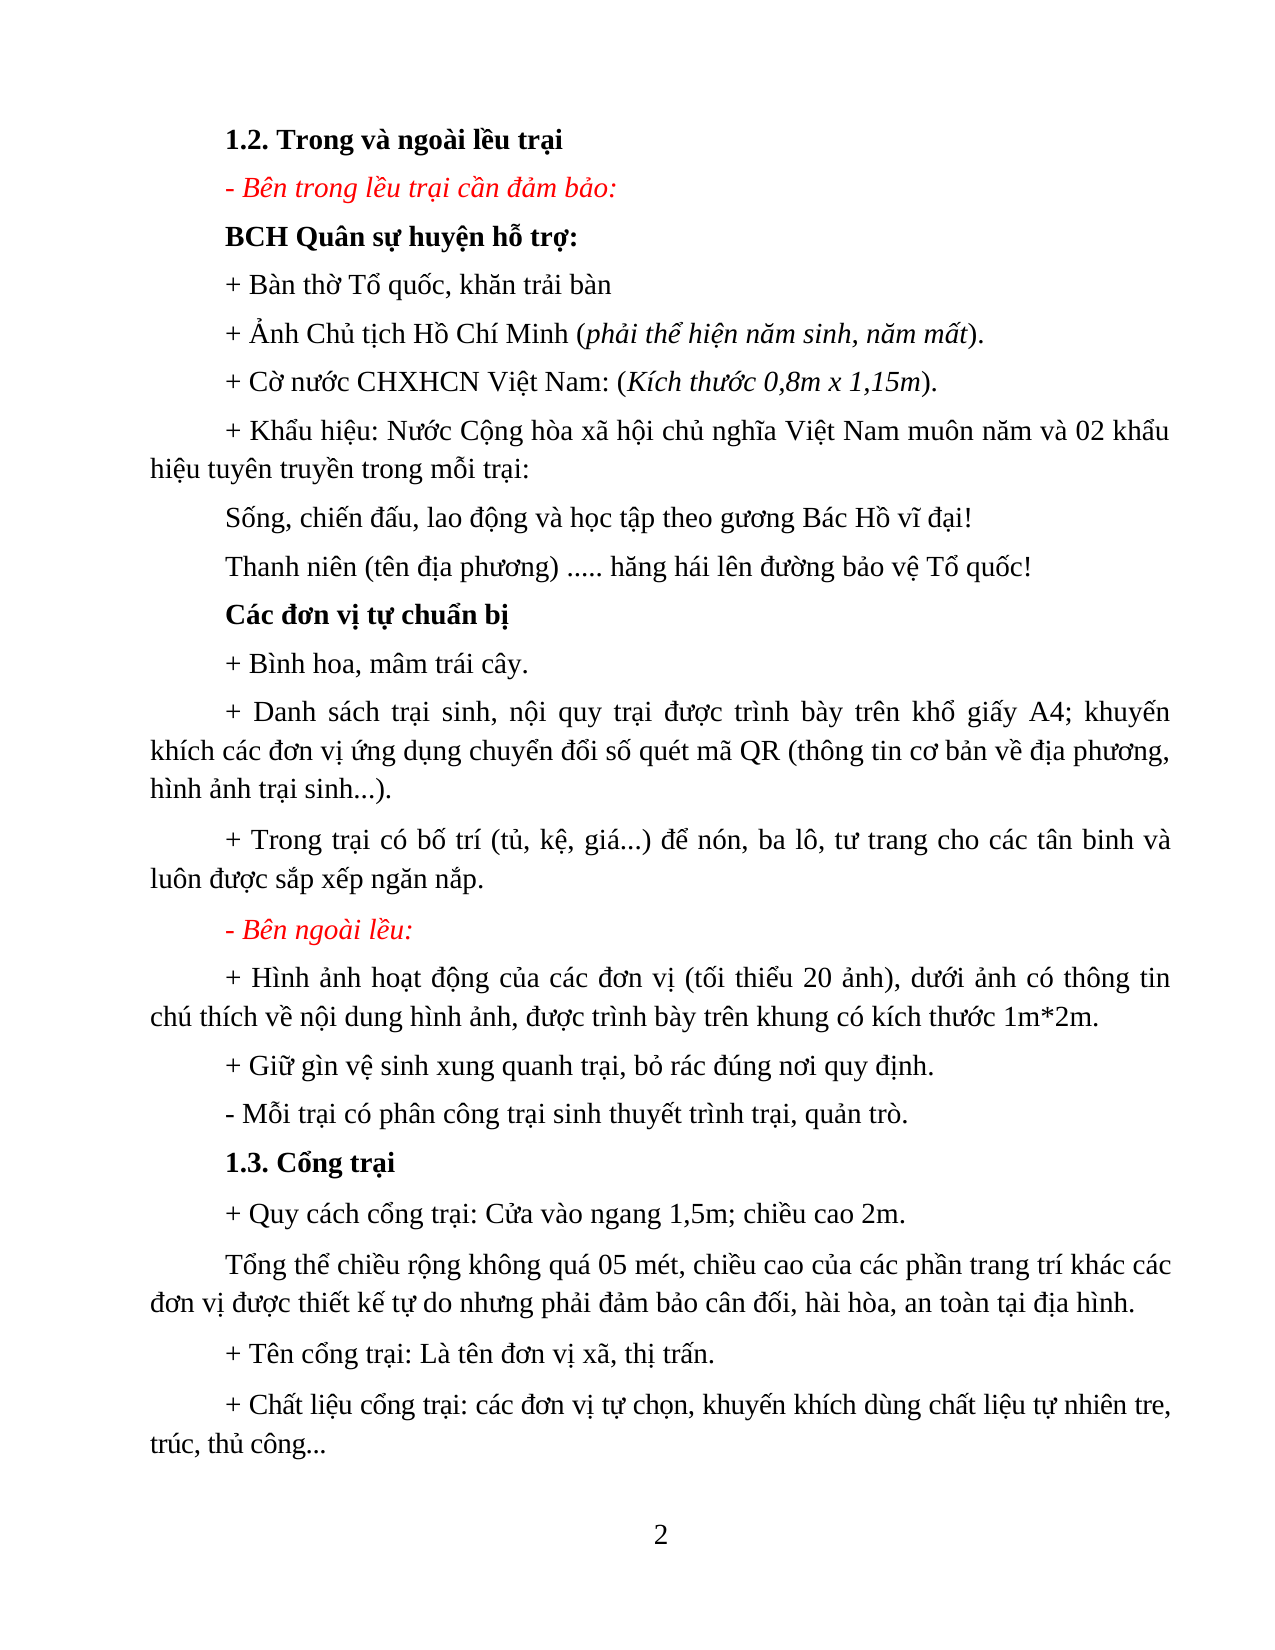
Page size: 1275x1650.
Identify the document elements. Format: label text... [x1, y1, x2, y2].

text - Mỗi trại có phân công trại sinh thuyết trình trại, quản trò. [150, 1096, 1172, 1130]
text + Ảnh Chủ tịch Hồ Chí Minh (phải thể hiện năm sinh, năm mất). [150, 316, 1172, 349]
text + Bình hoa, mâm trái cây. [150, 646, 1172, 679]
text 1.3. Cổng trại [150, 1145, 1172, 1178]
text + Tên cổng trại: Là tên đơn vị xã, thị trấn. [150, 1336, 1172, 1370]
text + Bàn thờ Tổ quốc, khăn trải bàn [150, 267, 1172, 301]
text Thanh niên (tên địa phương) ..... hăng hái lên đường bảo vệ Tổ quốc! [150, 549, 1172, 582]
text - Bên trong lều trại cần đảm bảo: [150, 170, 1172, 204]
text Các đơn vị tự chuẩn bị [150, 597, 1172, 631]
text + Khẩu hiệu: Nước Cộng hòa xã hội chủ nghĩa Việt Nam muôn năm và 02 khẩu hiệu tuyên truyền trong mỗi trại: [150, 413, 1172, 485]
text BCH Quân sự huyện hỗ trợ: [150, 219, 1172, 252]
text 1.2. Trong và ngoài lều trại [150, 122, 1172, 155]
text + Chất liệu cổng trại: các đơn vị tự chọn, khuyến khích dùng chất liệu tự nhiên tre, trúc, thủ công... [150, 1387, 1172, 1459]
text + Danh sách trại sinh, nội quy trại được trình bày trên khổ giấy A4; khuyến khích các đơn vị ứng dụng chuyển đổi số quét mã QR (thông tin cơ bản về địa phương, hình ảnh trại sinh...). [150, 694, 1172, 805]
text + Trong trại có bố trí (tủ, kệ, giá...) để nón, ba lô, tư trang cho các tân binh và luôn được sắp xếp ngăn nắp. [150, 822, 1172, 894]
text - Bên ngoài lều: [150, 912, 1172, 946]
text Sống, chiến đấu, lao động và học tập theo gương Bác Hồ vĩ đại! [150, 500, 1172, 534]
text + Giữ gìn vệ sinh xung quanh trại, bỏ rác đúng nơi quy định. [150, 1048, 1172, 1081]
text Tổng thể chiều rộng không quá 05 mét, chiều cao của các phần trang trí khác các đơn vị được thiết kế tự do nhưng phải đảm bảo cân đối, hài hòa, an toàn tại địa hình. [150, 1247, 1172, 1319]
text + Quy cách cổng trại: Cửa vào ngang 1,5m; chiều cao 2m. [150, 1196, 1172, 1229]
text + Cờ nước CHXHCN Việt Nam: (Kích thước 0,8m x 1,15m). [150, 364, 1172, 398]
text + Hình ảnh hoạt động của các đơn vị (tối thiểu 20 ảnh), dưới ảnh có thông tin chú thích về nội dung hình ảnh, được trình bày trên khung có kích thước 1m*2m. [150, 961, 1172, 1033]
